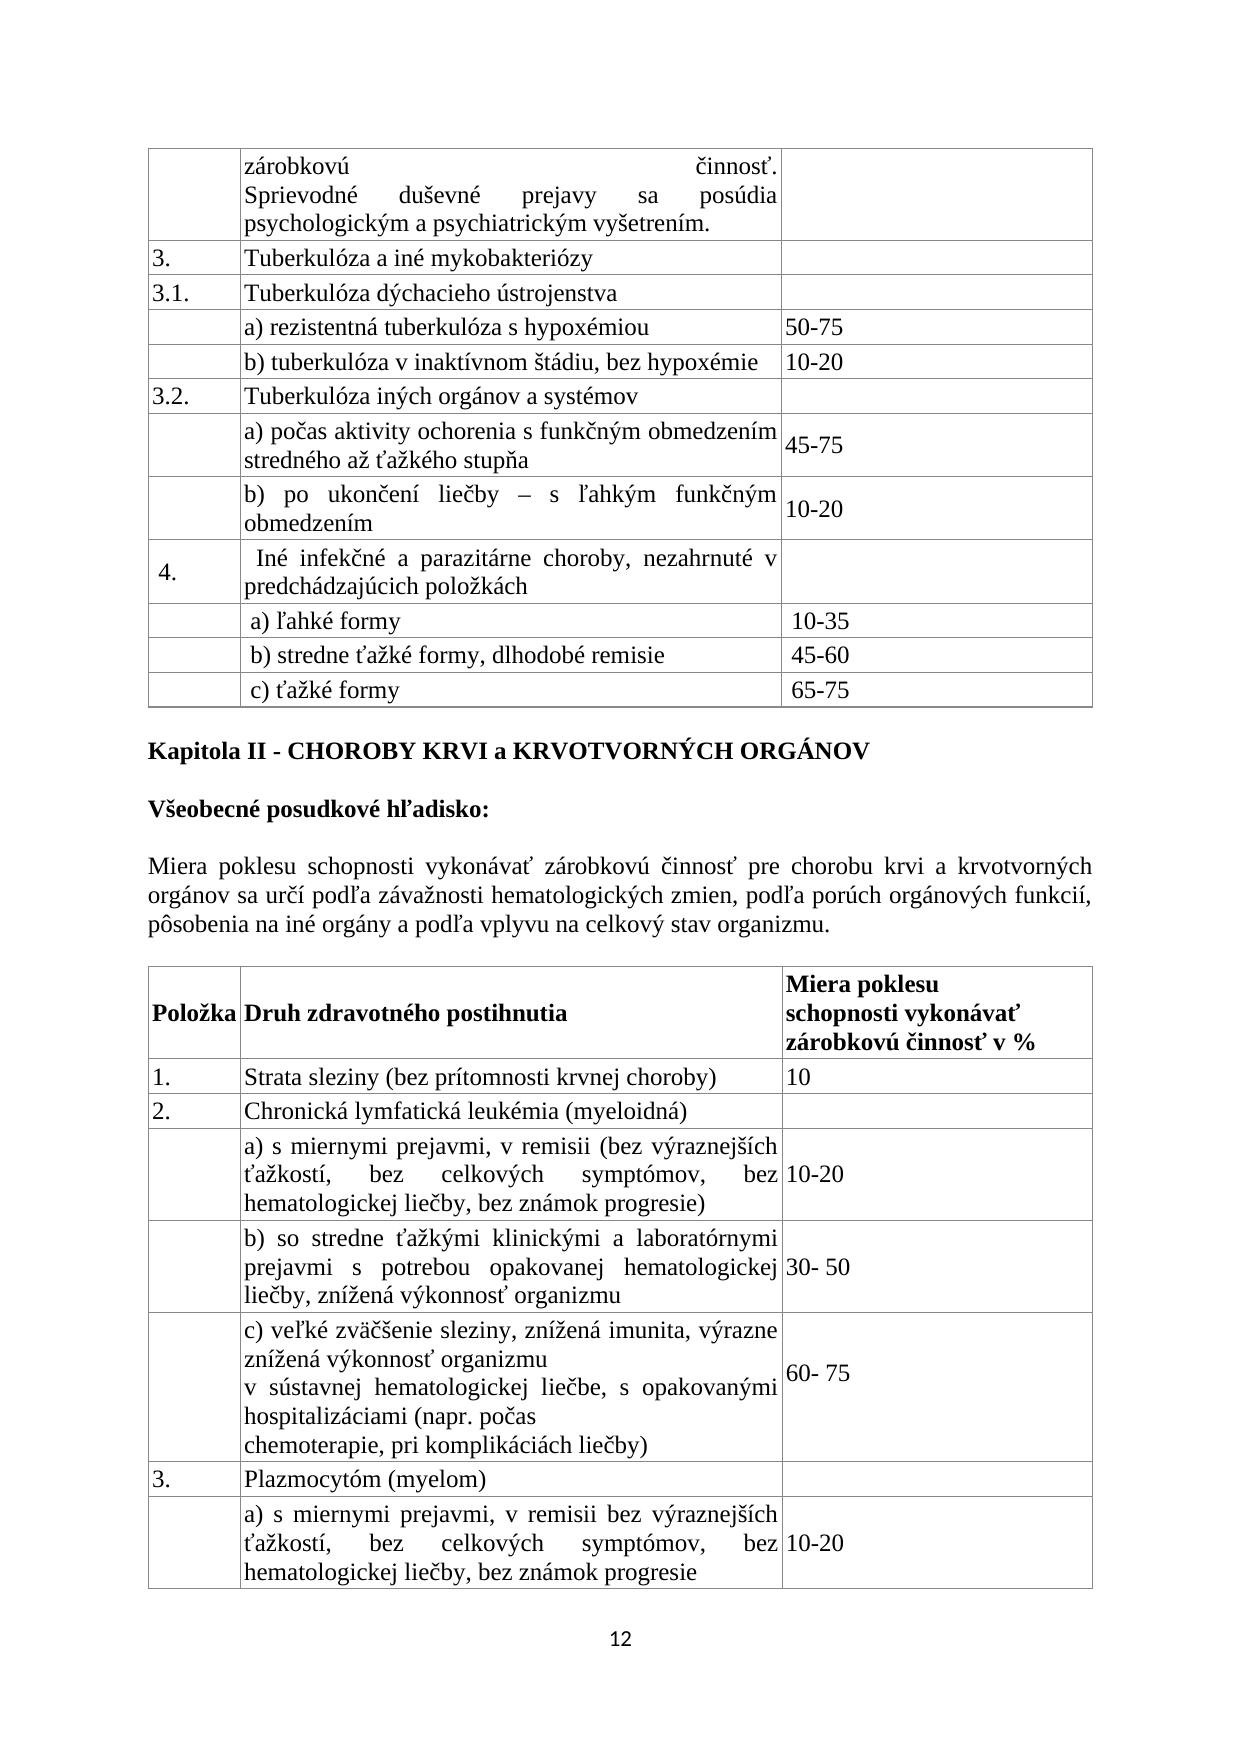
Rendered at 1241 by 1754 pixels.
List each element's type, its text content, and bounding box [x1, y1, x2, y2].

table_cell 45-75 [782, 414, 1092, 476]
table_cell Iné infekčné a parazitárne choroby, nezahrnuté v predchádzajúcich položkách [241, 540, 781, 603]
table_cell 3.2. [149, 379, 240, 413]
table_cell 3.1. [149, 275, 240, 309]
table_cell [149, 477, 240, 539]
table_cell 10-20 [783, 1497, 1092, 1588]
table_cell 10-35 [782, 604, 1092, 637]
table_cell Strata sleziny (bez prítomnosti krvnej choroby) [241, 1059, 782, 1093]
table_cell [782, 379, 1092, 413]
table_cell 10-20 [782, 345, 1092, 378]
table_cell a) počas aktivity ochorenia s funkčným obmedzením stredného až ťažkého stupňa [241, 414, 781, 476]
text Miera poklesu schopnosti vykonávať zárobkovú činnosť pre chorobu krvi a krvotvorných orgánov sa určí podľa závažnosti hematologických zmien, podľa porúch orgánových funkcií, pôsobenia na iné orgány a podľa vplyvu na celkový stav organizmu. [148, 851, 1093, 937]
table_cell 10-20 [783, 1129, 1092, 1219]
table_header Miera poklesu schopnosti vykonávať zárobkovú činnosť v % [783, 967, 1092, 1058]
table_cell [149, 149, 240, 240]
table_cell c) ťažké formy [241, 673, 781, 706]
table_cell b) stredne ťažké formy, dlhodobé remisie [241, 638, 781, 672]
table_cell Plazmocytóm (myelom) [241, 1462, 782, 1496]
table_cell 3. [149, 1462, 240, 1496]
table_cell [149, 604, 240, 637]
table_cell b) tuberkulóza v inaktívnom štádiu, bez hypoxémie [241, 345, 781, 378]
table_cell [782, 149, 1092, 240]
table_cell [149, 673, 240, 706]
table_cell [782, 275, 1092, 309]
table_cell [149, 1497, 240, 1588]
table_cell Tuberkulóza a iné mykobakteriózy [241, 241, 781, 274]
table_cell a) ľahké formy [241, 604, 781, 637]
table_header Položka [149, 967, 240, 1058]
table_cell [149, 1129, 240, 1219]
table_cell 4. [149, 540, 240, 603]
table_cell a) s miernymi prejavmi, v remisii bez výraznejších ťažkostí, bez celkových symptómov, bez hematologickej liečby, bez známok progresie [241, 1497, 782, 1588]
table_cell [149, 1221, 240, 1312]
table_cell c) veľké zväčšenie sleziny, znížená imunita, výrazne znížená výkonnosť organizmu v sústavnej hematologickej liečbe, s opakovanými hospitalizáciami (napr. počas chemoterapie, pri komplikáciách liečby) [241, 1313, 782, 1461]
table_cell b) so stredne ťažkými klinickými a laboratórnymi prejavmi s potrebou opakovanej hematologickej liečby, znížená výkonnosť organizmu [241, 1221, 782, 1312]
table_cell [783, 1462, 1092, 1496]
table_cell 3. [149, 241, 240, 274]
table_cell [782, 241, 1092, 274]
table_cell 60- 75 [783, 1313, 1092, 1461]
table_cell [149, 345, 240, 378]
table_cell 50-75 [782, 310, 1092, 343]
table_cell [782, 540, 1092, 603]
table_cell 2. [149, 1094, 240, 1127]
text Všeobecné posudkové hľadisko: [148, 794, 1093, 822]
table_cell 45-60 [782, 638, 1092, 672]
table_cell 10 [783, 1059, 1092, 1093]
table_cell [149, 414, 240, 476]
table_header Druh zdravotného postihnutia [241, 967, 782, 1058]
table_cell [783, 1094, 1092, 1127]
table_cell 1. [149, 1059, 240, 1093]
table_cell Tuberkulóza iných orgánov a systémov [241, 379, 781, 413]
table_cell [149, 310, 240, 343]
text Kapitola II - CHOROBY KRVI a KRVOTVORNÝCH ORGÁNOV [148, 736, 1093, 765]
table_cell 65-75 [782, 673, 1092, 706]
table_cell b) po ukončení liečby – s ľahkým funkčným obmedzením [241, 477, 781, 539]
table_cell Chronická lymfatická leukémia (myeloidná) [241, 1094, 782, 1127]
table_cell 30- 50 [783, 1221, 1092, 1312]
table_cell 10-20 [782, 477, 1092, 539]
table_cell Tuberkulóza dýchacieho ústrojenstva [241, 275, 781, 309]
table_cell a) rezistentná tuberkulóza s hypoxémiou [241, 310, 781, 343]
table_cell [149, 1313, 240, 1461]
table_cell [149, 638, 240, 672]
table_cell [241, 149, 781, 240]
table_cell a) s miernymi prejavmi, v remisii (bez výraznejších ťažkostí, bez celkových symptómov, bez hematologickej liečby, bez známok progresie) [241, 1129, 782, 1219]
